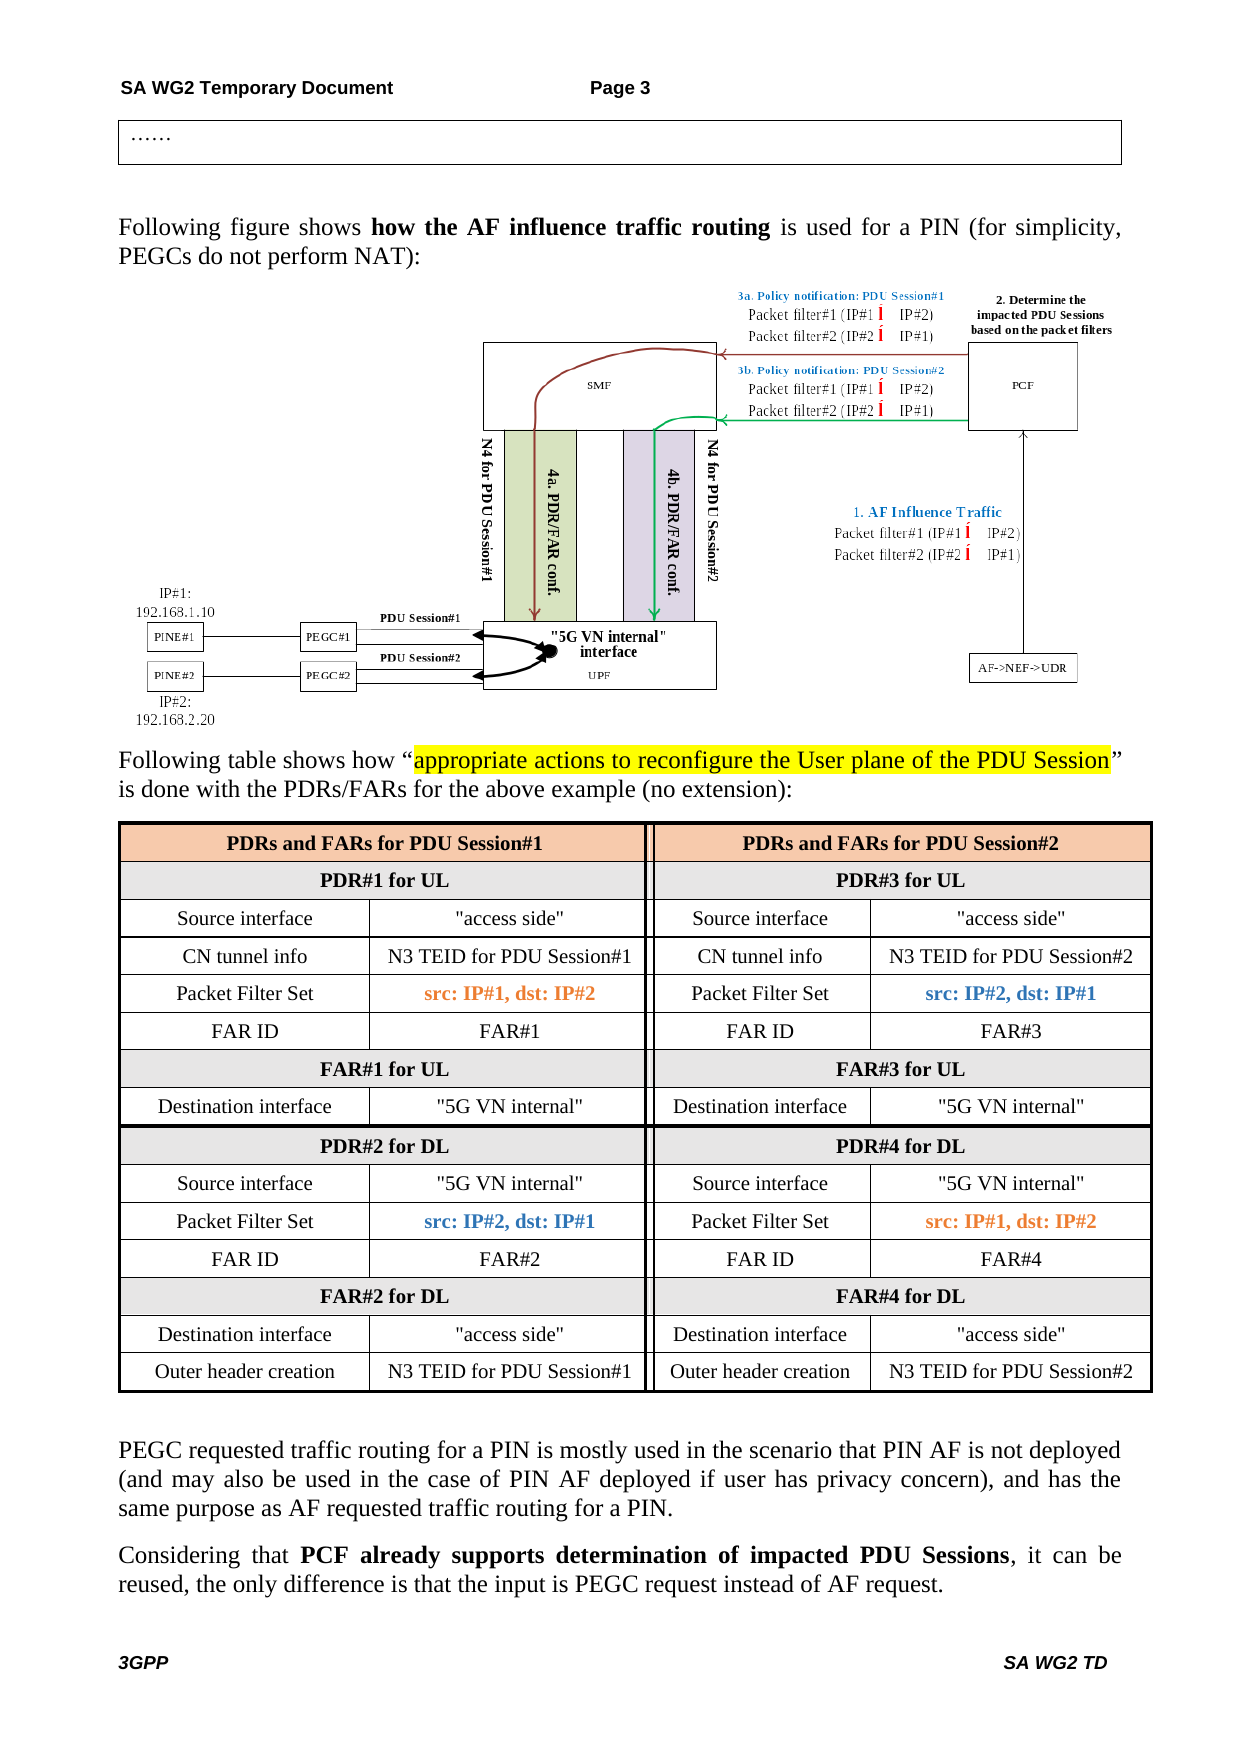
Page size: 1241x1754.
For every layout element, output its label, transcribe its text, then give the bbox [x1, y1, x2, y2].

table_cell N3 TEID for PDU Session#2 [871, 1353, 1150, 1390]
table_cell Destination interface [121, 1316, 369, 1352]
table_cell FAR#4 for DL [655, 1278, 1150, 1314]
table_cell Destination interface [655, 1316, 870, 1352]
table_cell CN tunnel info [655, 938, 870, 974]
text Considering that PCF already supports determination of impacted PDU Sessions, it can be reused, the only difference is that the input is PEGC request instead of AF request. [118, 1541, 1122, 1598]
table_cell FAR#1 [370, 1013, 644, 1049]
table_cell "access side" [871, 1316, 1150, 1352]
table_cell PDR#3 for UL [655, 862, 1150, 899]
table_cell src: IP#1, dst: IP#2 [370, 975, 644, 1012]
text PEGC requested traffic routing for a PIN is mostly used in the scenario that PIN AF is not deployed (and may also be used in the case of PIN AF deployed if user has privacy concern), and has the same purpose as AF requested traffic routing for a PIN. [118, 1436, 1122, 1522]
table_cell FAR ID [655, 1240, 870, 1277]
table_cell "access side" [871, 900, 1150, 936]
table_cell Packet Filter Set [121, 975, 369, 1012]
table_cell Source interface [121, 900, 369, 936]
table_cell FAR#3 for UL [655, 1050, 1150, 1087]
table_cell src: IP#2, dst: IP#1 [871, 975, 1150, 1012]
table_cell CN tunnel info [121, 938, 369, 974]
table_cell FAR ID [121, 1013, 369, 1049]
table_cell Destination interface [121, 1088, 369, 1124]
table_cell "5G VN internal" [370, 1088, 644, 1124]
text Following figure shows how the AF influence traffic routing is used for a PIN (for simplicity, PEGCs do not perform NAT): [118, 212, 1122, 269]
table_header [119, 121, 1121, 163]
table_cell FAR ID [655, 1013, 870, 1049]
table_cell PDR#1 for UL [121, 862, 644, 899]
table_cell src: IP#1, dst: IP#2 [871, 1203, 1150, 1239]
table_cell Source interface [655, 900, 870, 936]
table_cell "access side" [370, 1316, 644, 1352]
table_cell Outer header creation [121, 1353, 369, 1390]
table_cell "access side" [370, 900, 644, 936]
table_cell N3 TEID for PDU Session#1 [370, 938, 644, 974]
table_cell FAR#3 [871, 1013, 1150, 1049]
table_cell FAR#2 [370, 1240, 644, 1277]
table_cell Outer header creation [655, 1353, 870, 1390]
table_header PDRs and FARs for PDU Session#1 [121, 825, 644, 861]
text Following table shows how “appropriate actions to reconfigure the User plane of the PDU Session” is done with the PDRs/FARs for the above example (no extension): [118, 745, 1122, 803]
table_cell N3 TEID for PDU Session#1 [370, 1353, 644, 1390]
table_cell Packet Filter Set [655, 975, 870, 1012]
table_cell "5G VN internal" [871, 1165, 1150, 1202]
table_cell Source interface [121, 1165, 369, 1202]
table_cell FAR ID [121, 1240, 369, 1277]
table_cell PDR#4 for DL [655, 1128, 1150, 1164]
table_cell FAR#2 for DL [121, 1278, 644, 1314]
table_cell src: IP#2, dst: IP#1 [370, 1203, 644, 1239]
table_cell FAR#1 for UL [121, 1050, 644, 1087]
table_cell Packet Filter Set [655, 1203, 870, 1239]
table_cell "5G VN internal" [370, 1165, 644, 1202]
table_cell Destination interface [655, 1088, 870, 1124]
table_cell Packet Filter Set [121, 1203, 369, 1239]
table_header PDRs and FARs for PDU Session#2 [655, 825, 1150, 861]
table_cell N3 TEID for PDU Session#2 [871, 938, 1150, 974]
table_cell PDR#2 for DL [121, 1128, 644, 1164]
table_cell FAR#4 [871, 1240, 1150, 1277]
table_cell Source interface [655, 1165, 870, 1202]
table_cell "5G VN internal" [871, 1088, 1150, 1124]
